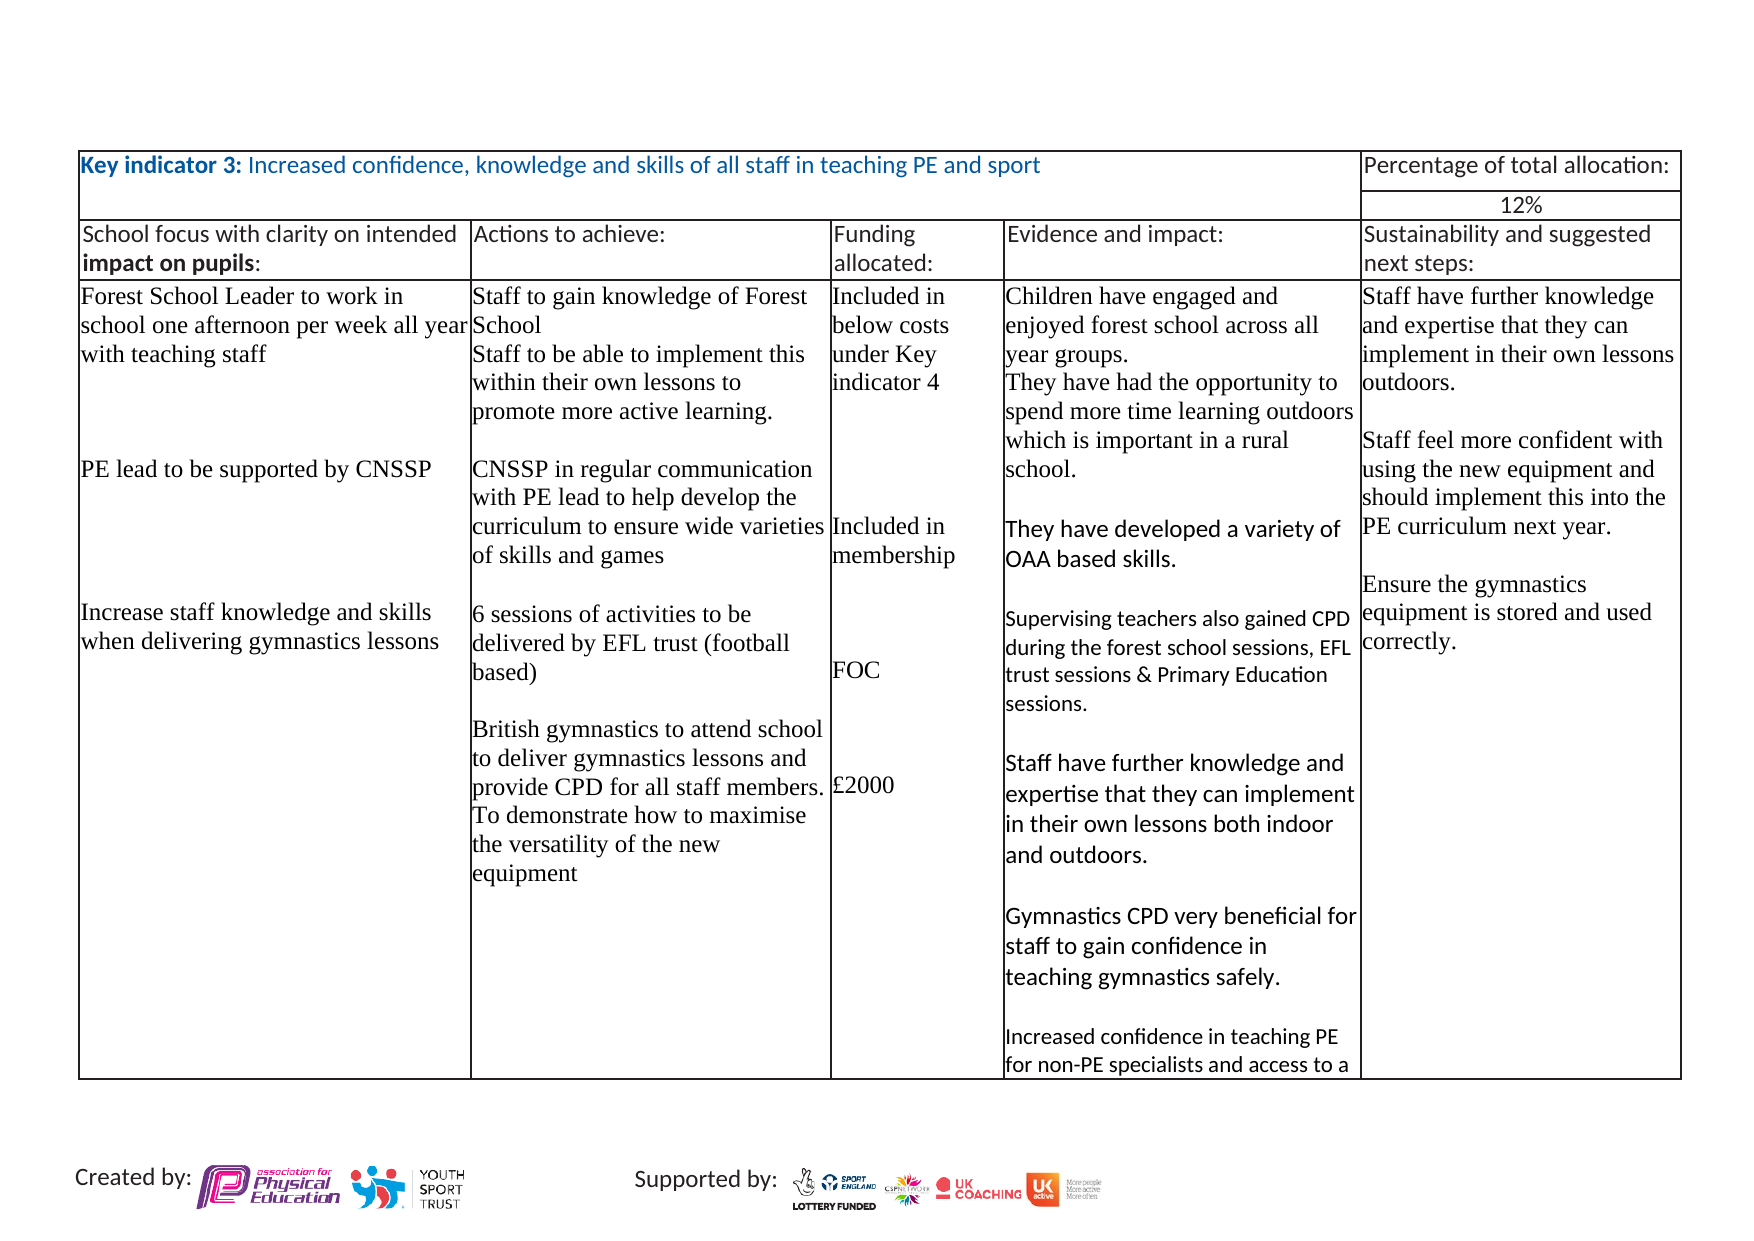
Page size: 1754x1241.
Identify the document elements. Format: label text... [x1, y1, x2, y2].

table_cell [832, 281, 1003, 1078]
table_header Percentage of total allocation: [1362, 152, 1680, 189]
picture [936, 1177, 951, 1199]
picture [250, 1168, 340, 1203]
table_cell Actions to achieve: [472, 221, 830, 279]
table_cell Evidence and impact: [1005, 221, 1360, 279]
picture [793, 1168, 815, 1196]
table_cell 12% [1362, 192, 1680, 219]
table_cell Sustainability and suggested next steps: [1362, 221, 1680, 279]
picture [350, 1166, 464, 1209]
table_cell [1362, 281, 1680, 1078]
picture [1025, 1171, 1102, 1207]
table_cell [80, 281, 470, 1078]
picture [203, 1168, 246, 1208]
table_header Key indicator 3: Increased confidence, knowledge and skills of all staff in teaching PE and sport [80, 152, 1360, 219]
picture [821, 1174, 838, 1191]
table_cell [1005, 281, 1360, 1078]
picture [366, 1186, 390, 1209]
table_cell Funding allocated: [832, 221, 1003, 279]
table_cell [472, 281, 830, 1078]
picture [885, 1167, 930, 1212]
table_cell School focus with clarity on intended impact on pupils: [80, 221, 470, 279]
picture [841, 1176, 876, 1189]
picture [955, 1179, 1022, 1199]
